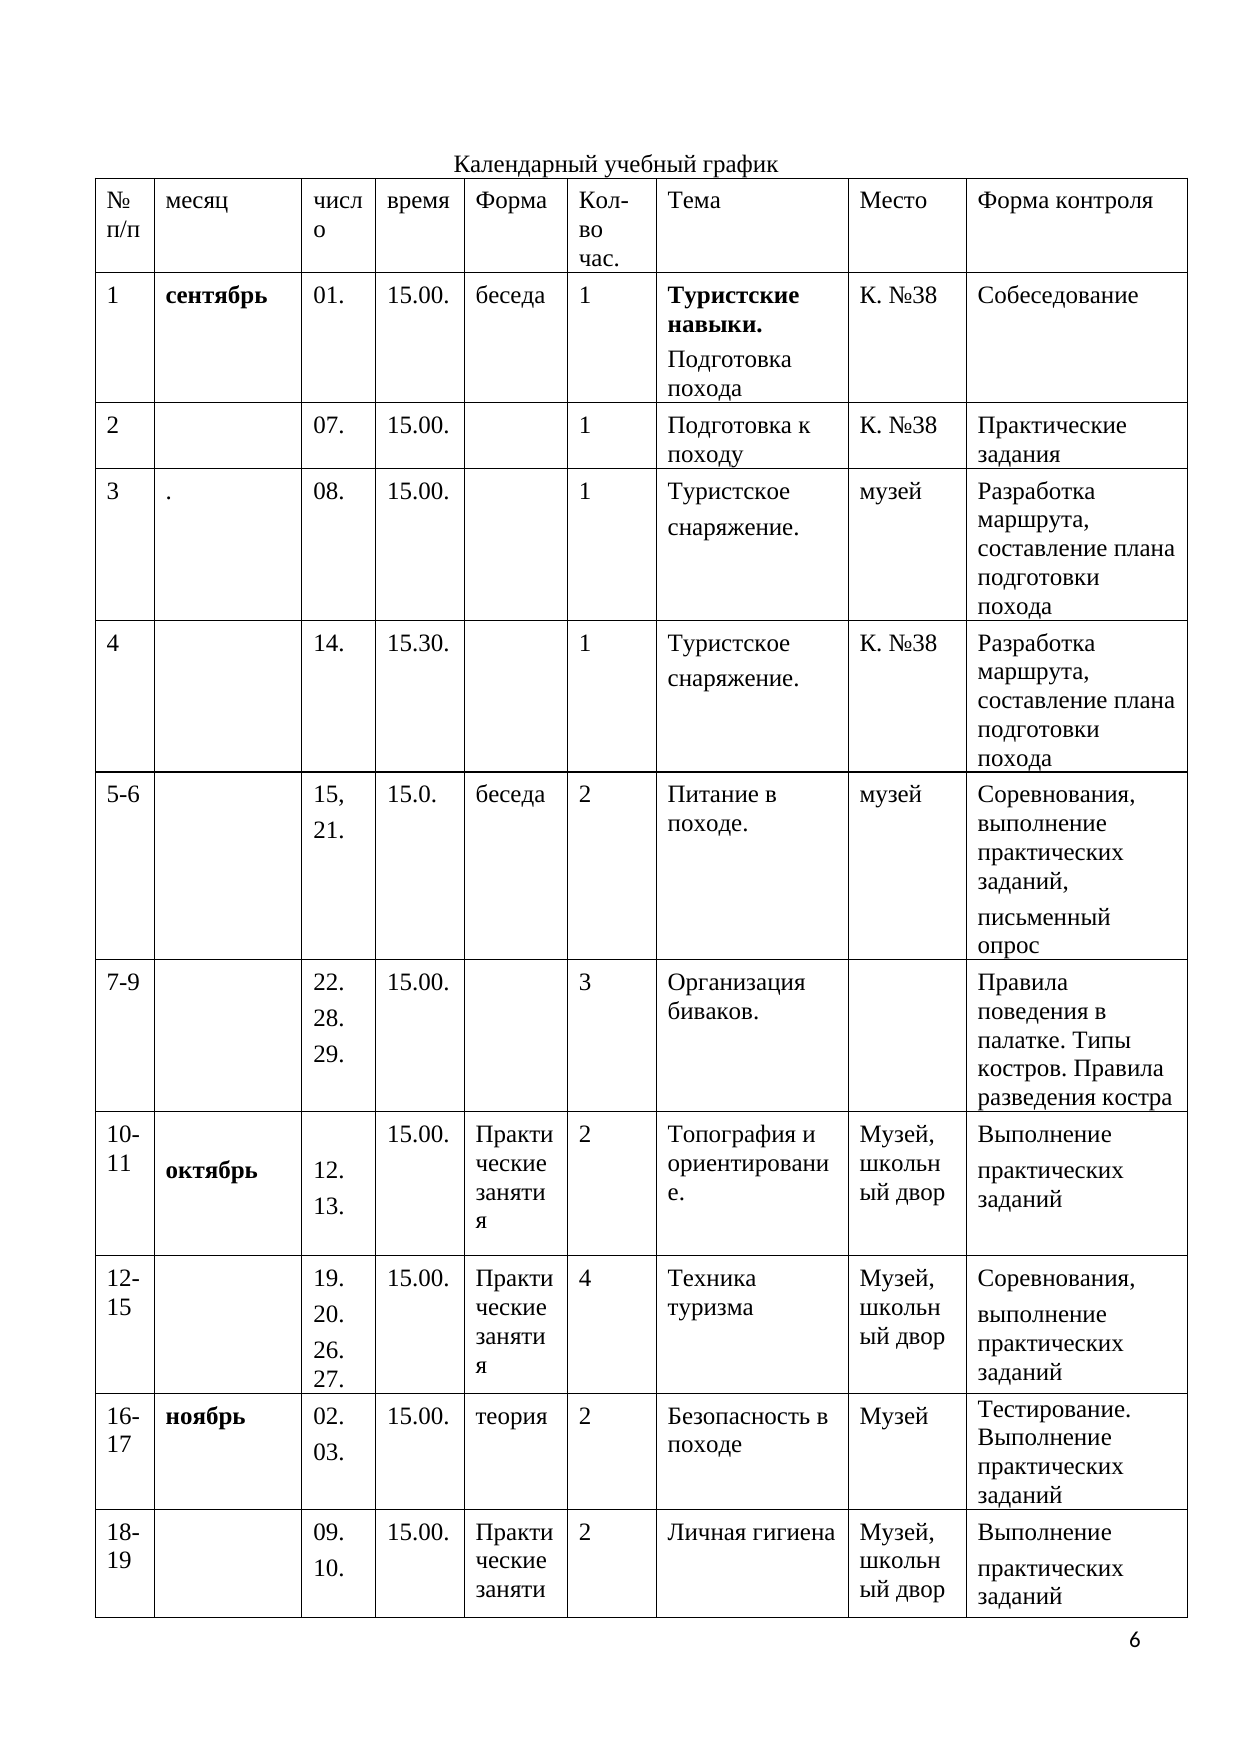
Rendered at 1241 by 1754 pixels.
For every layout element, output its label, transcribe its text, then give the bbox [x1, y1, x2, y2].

table_cell 15.00. [376, 403, 464, 468]
table_cell . [155, 469, 301, 619]
table_cell 08. [302, 469, 375, 619]
table_cell беседа [465, 273, 567, 402]
table_cell Туристские навыки. Подготовка похода [657, 273, 848, 402]
table_cell Выполнение практических заданий [967, 1112, 1187, 1255]
table_cell 22. 28. 29. [302, 960, 375, 1111]
table_cell [465, 960, 567, 1111]
table_cell 09. 10. [302, 1510, 375, 1617]
table_cell 15.00. [376, 1510, 464, 1617]
table_cell сентябрь [155, 273, 301, 402]
table_cell 16-17 [96, 1394, 154, 1509]
table_cell 15.00. [376, 469, 464, 619]
table_cell 15.30. [376, 621, 464, 771]
table_cell 4 [568, 1256, 656, 1393]
table_cell 01. [302, 273, 375, 402]
table_cell [465, 403, 567, 468]
table_cell 5-6 [96, 773, 154, 959]
table_header месяц [155, 179, 301, 272]
table_cell [465, 469, 567, 619]
table_cell Музей [849, 1394, 966, 1509]
table_cell Соревнования, выполнение практических заданий, письменный опрос [967, 773, 1187, 959]
table_header № п/п [96, 179, 154, 272]
table_cell Практические занятия [465, 1112, 567, 1255]
table_cell Топография и ориентирование. [657, 1112, 848, 1255]
table_cell 15, 21. [302, 773, 375, 959]
table_cell Практические занятия [465, 1256, 567, 1393]
table_cell Разработка маршрута, составление плана подготовки похода [967, 621, 1187, 771]
table_cell 15.00. [376, 1394, 464, 1509]
table_cell [155, 1510, 301, 1617]
table_cell Организация биваков. [657, 960, 848, 1111]
table_cell 18-19 [96, 1510, 154, 1617]
table_cell 1 [568, 273, 656, 402]
table_cell Практические задания [967, 403, 1187, 468]
table_header Тема [657, 179, 848, 272]
table_cell Питание в походе. [657, 773, 848, 959]
table_header время [376, 179, 464, 272]
table_cell 1 [568, 621, 656, 771]
table_cell беседа [465, 773, 567, 959]
table_cell Музей, школьный двор [849, 1112, 966, 1255]
table_cell Разработка маршрута, составление плана подготовки похода [967, 469, 1187, 619]
table_cell 1 [568, 469, 656, 619]
table_cell К. №38 [849, 621, 966, 771]
text Календарный учебный график [154, 149, 1077, 177]
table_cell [849, 1510, 966, 1617]
table_cell 7-9 [96, 960, 154, 1111]
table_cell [465, 1510, 567, 1617]
table_cell 3 [96, 469, 154, 619]
table_cell Подготовка к походу [657, 403, 848, 468]
table_cell 12-15 [96, 1256, 154, 1393]
table_cell [465, 621, 567, 771]
table_cell 15.00. [376, 1112, 464, 1255]
table_cell [155, 960, 301, 1111]
table_cell Туристское снаряжение. [657, 621, 848, 771]
table_cell [155, 773, 301, 959]
table_cell 15.0. [376, 773, 464, 959]
table_cell 19. 20. 26. 27. [302, 1256, 375, 1393]
table_header Форма [465, 179, 567, 272]
table_cell Тестирование. Выполнение практических заданий [967, 1394, 1187, 1509]
table_cell К. №38 [849, 273, 966, 402]
table_cell Собеседование [967, 273, 1187, 402]
table_cell 2 [568, 1112, 656, 1255]
table_cell октябрь [155, 1112, 301, 1255]
table_cell музей [849, 773, 966, 959]
table_cell [849, 960, 966, 1111]
table_cell 2 [96, 403, 154, 468]
table_cell Музей, школьный двор [849, 1256, 966, 1393]
table_cell 2 [568, 773, 656, 959]
table_cell [155, 1256, 301, 1393]
table_cell 12. 13. [302, 1112, 375, 1255]
table_cell 02. 03. [302, 1394, 375, 1509]
table_cell 15.00. [376, 273, 464, 402]
table_cell 07. [302, 403, 375, 468]
table_cell Правила поведения в палатке. Типы костров. Правила разведения костра [967, 960, 1187, 1111]
table_cell 15.00. [376, 960, 464, 1111]
table_header Кол-во час. [568, 179, 656, 272]
table_cell [155, 403, 301, 468]
table_cell 1 [568, 403, 656, 468]
table_cell Безопасность в походе [657, 1394, 848, 1509]
table_cell 14. [302, 621, 375, 771]
table_cell [155, 621, 301, 771]
table_header число [302, 179, 375, 272]
table_cell 3 [568, 960, 656, 1111]
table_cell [967, 1510, 1187, 1617]
table_cell Соревнования, выполнение практических заданий [967, 1256, 1187, 1393]
table_cell Туристское снаряжение. [657, 469, 848, 619]
table_cell К. №38 [849, 403, 966, 468]
table_header Место [849, 179, 966, 272]
table_cell ноябрь [155, 1394, 301, 1509]
table_cell музей [849, 469, 966, 619]
table_cell 10- 11 [96, 1112, 154, 1255]
table_cell теория [465, 1394, 567, 1509]
table_cell 2 [568, 1510, 656, 1617]
table_cell 15.00. [376, 1256, 464, 1393]
table_cell Техника туризма [657, 1256, 848, 1393]
table_cell 2 [568, 1394, 656, 1509]
table_cell 4 [96, 621, 154, 771]
table_cell Личная гигиена [657, 1510, 848, 1617]
table_cell 1 [96, 273, 154, 402]
table_header Форма контроля [967, 179, 1187, 272]
